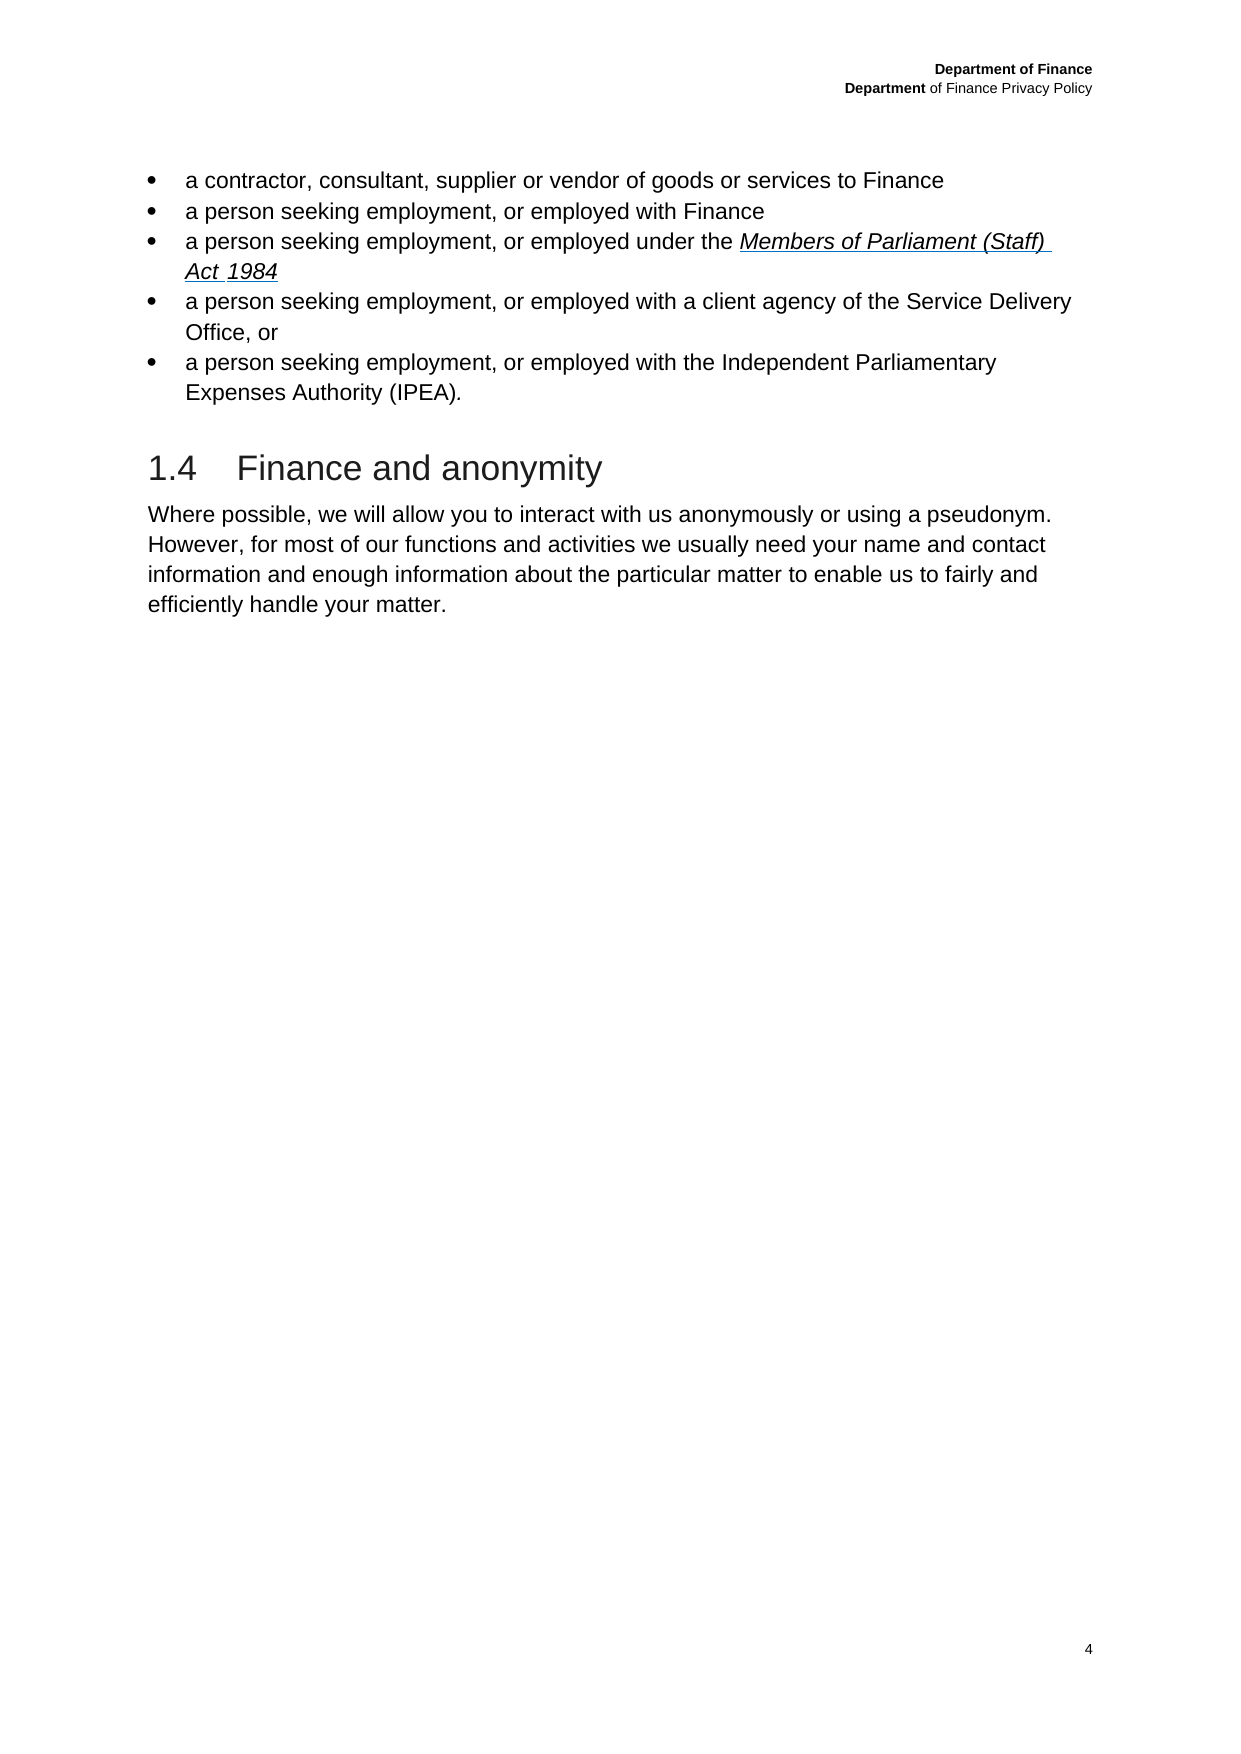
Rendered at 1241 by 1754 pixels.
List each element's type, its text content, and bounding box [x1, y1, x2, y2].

list a person seeking employment, or employed under the Members of Parliament (Staff) Act 1984 [148, 228, 1092, 284]
list a person seeking employment, or employed with the Independent Parliamentary Expenses Authority (IPEA). [148, 349, 1092, 405]
text Where possible, we will allow you to interact with us anonymously or using a pseudonym. However, for most of our functions and activities we usually need your name and contact information and enough information about the particular matter to enable us to fairly and efficiently handle your matter. [148, 501, 1092, 618]
list a contractor, consultant, supplier or vendor of goods or services to Finance [148, 167, 1092, 194]
list a person seeking employment, or employed with a client agency of the Service Delivery Office, or [148, 288, 1092, 345]
subtitle Finance and anonymity [148, 447, 1092, 488]
list a person seeking employment, or employed with Finance [148, 198, 1092, 224]
